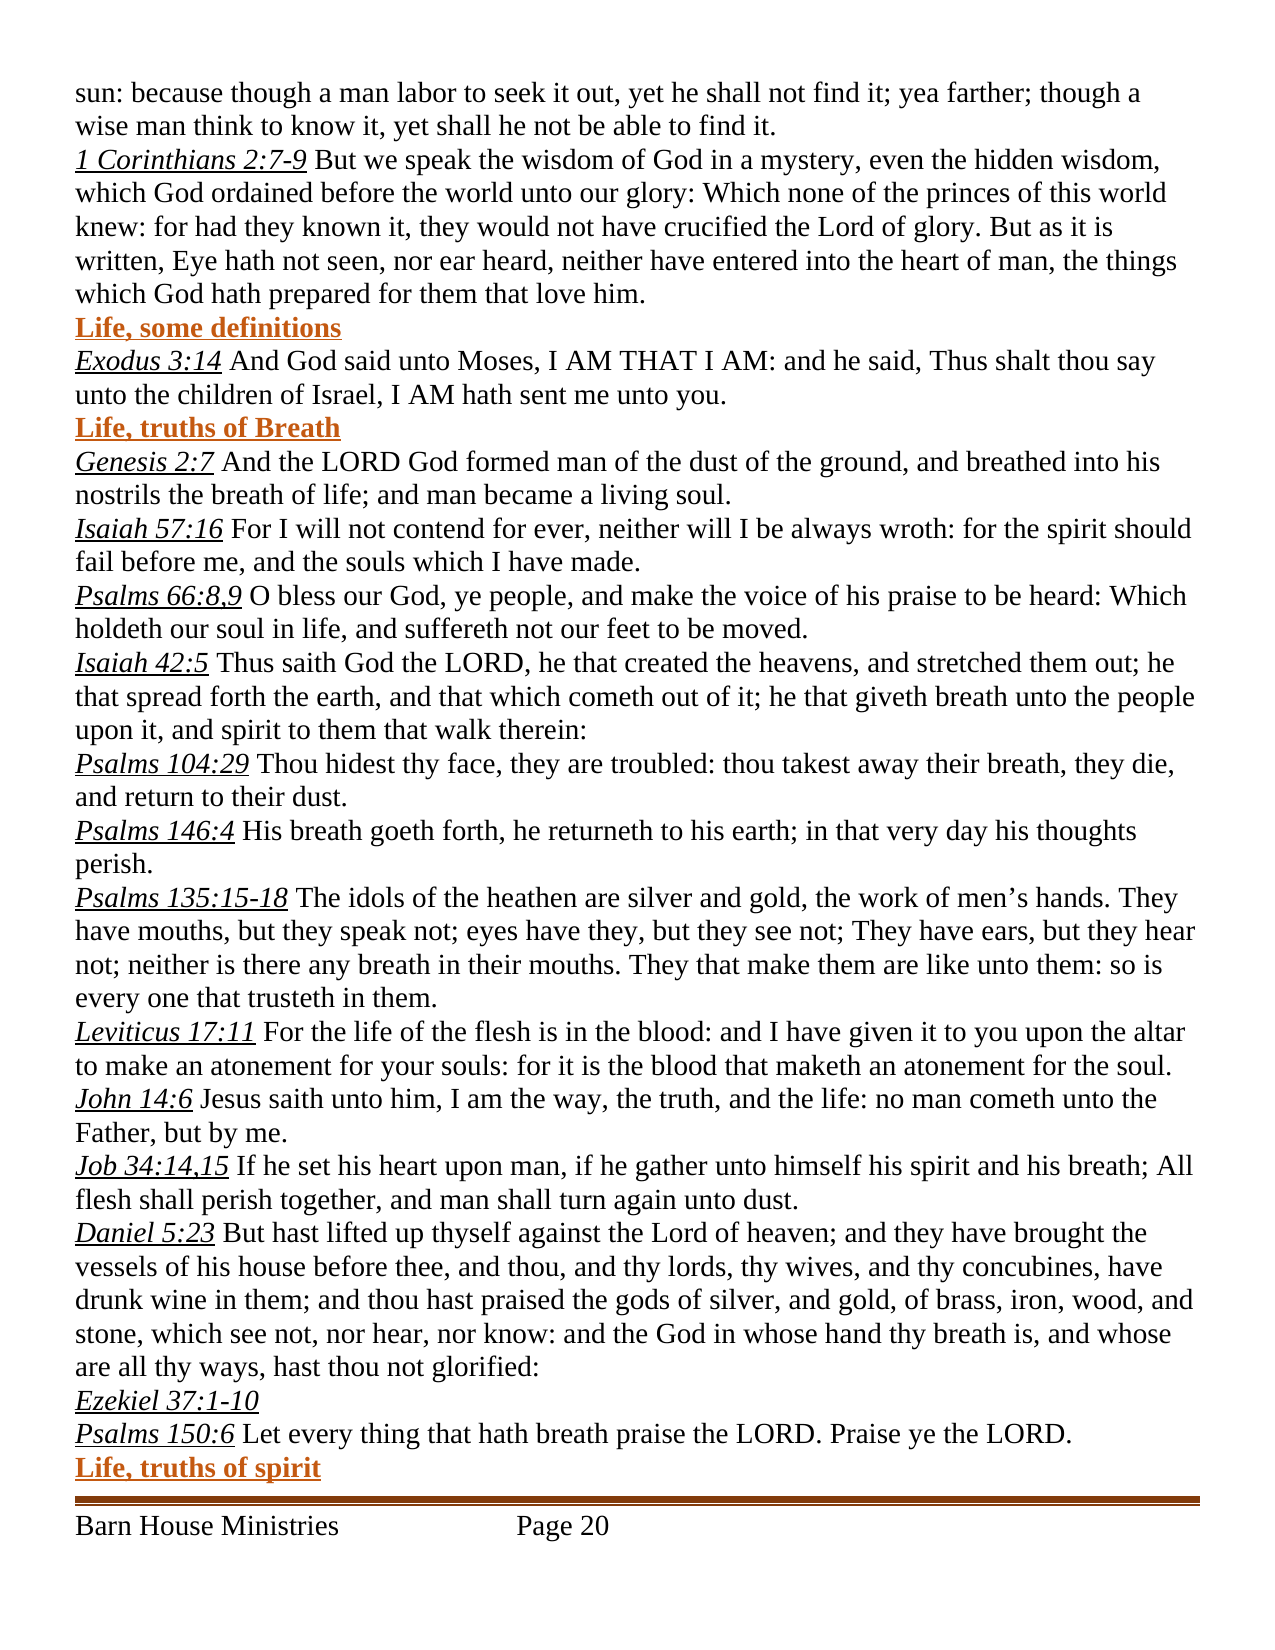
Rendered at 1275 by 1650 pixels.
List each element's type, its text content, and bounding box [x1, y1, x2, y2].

text Life, truths of spirit [75, 1450, 1200, 1484]
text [75, 75, 1200, 142]
text Genesis 2:7 And the LORD God formed man of the dust of the ground, and breathed into his nostrils the breath of life; and man became a living soul. [75, 444, 1200, 511]
text Psalms 66:8,9 O bless our God, ye people, and make the voice of his praise to be heard: Which holdeth our soul in life, and suffereth not our feet to be moved. [75, 578, 1200, 645]
text Psalms 150:6 Let every thing that hath breath praise the LORD. Praise ye the LORD. [75, 1417, 1200, 1450]
text Psalms 146:4 His breath goeth forth, he returneth to his earth; in that very day his thoughts perish. [75, 813, 1200, 880]
text Daniel 5:23 But hast lifted up thyself against the Lord of heaven; and they have brought the vessels of his house before thee, and thou, and thy lords, thy wives, and thy concubines, have drunk wine in them; and thou hast praised the gods of silver, and gold, of brass, iron, wood, and stone, which see not, nor hear, nor know: and the God in whose hand thy breath is, and whose are all thy ways, hast thou not glorified: [75, 1215, 1200, 1383]
text 1 Corinthians 2:7-9 But we speak the wisdom of God in a mystery, even the hidden wisdom, which God ordained before the world unto our glory: Which none of the princes of this world knew: for had they known it, they would not have crucified the Lord of glory. But as it is written, Eye hath not seen, nor ear heard, neither have entered into the heart of man, the things which God hath prepared for them that love him. [75, 142, 1200, 310]
text Ezekiel 37:1-10 [75, 1383, 1200, 1417]
text Job 34:14,15 If he set his heart upon man, if he gather unto himself his spirit and his breath; All flesh shall perish together, and man shall turn again unto dust. [75, 1148, 1200, 1215]
text Life, truths of Breath [75, 410, 1200, 444]
text Isaiah 57:16 For I will not contend for ever, neither will I be always wroth: for the spirit should fail before me, and the souls which I have made. [75, 511, 1200, 578]
text Leviticus 17:11 For the life of the flesh is in the blood: and I have given it to you upon the altar to make an atonement for your souls: for it is the blood that maketh an atonement for the soul. [75, 1014, 1200, 1081]
text Psalms 135:15-18 The idols of the heathen are silver and gold, the work of men’s hands. They have mouths, but they speak not; eyes have they, but they see not; They have ears, but they hear not; neither is there any breath in their mouths. They that make them are like unto them: so is every one that trusteth in them. [75, 880, 1200, 1014]
text Psalms 104:29 Thou hidest thy face, they are troubled: thou takest away their breath, they die, and return to their dust. [75, 746, 1200, 813]
text Exodus 3:14 And God said unto Moses, I AM THAT I AM: and he said, Thus shalt thou say unto the children of Israel, I AM hath sent me unto you. [75, 343, 1200, 410]
text Isaiah 42:5 Thus saith God the LORD, he that created the heavens, and stretched them out; he that spread forth the earth, and that which cometh out of it; he that giveth breath unto the people upon it, and spirit to them that walk therein: [75, 645, 1200, 746]
text John 14:6 Jesus saith unto him, I am the way, the truth, and the life: no man cometh unto the Father, but by me. [75, 1081, 1200, 1148]
text Life, some definitions [75, 310, 1200, 343]
